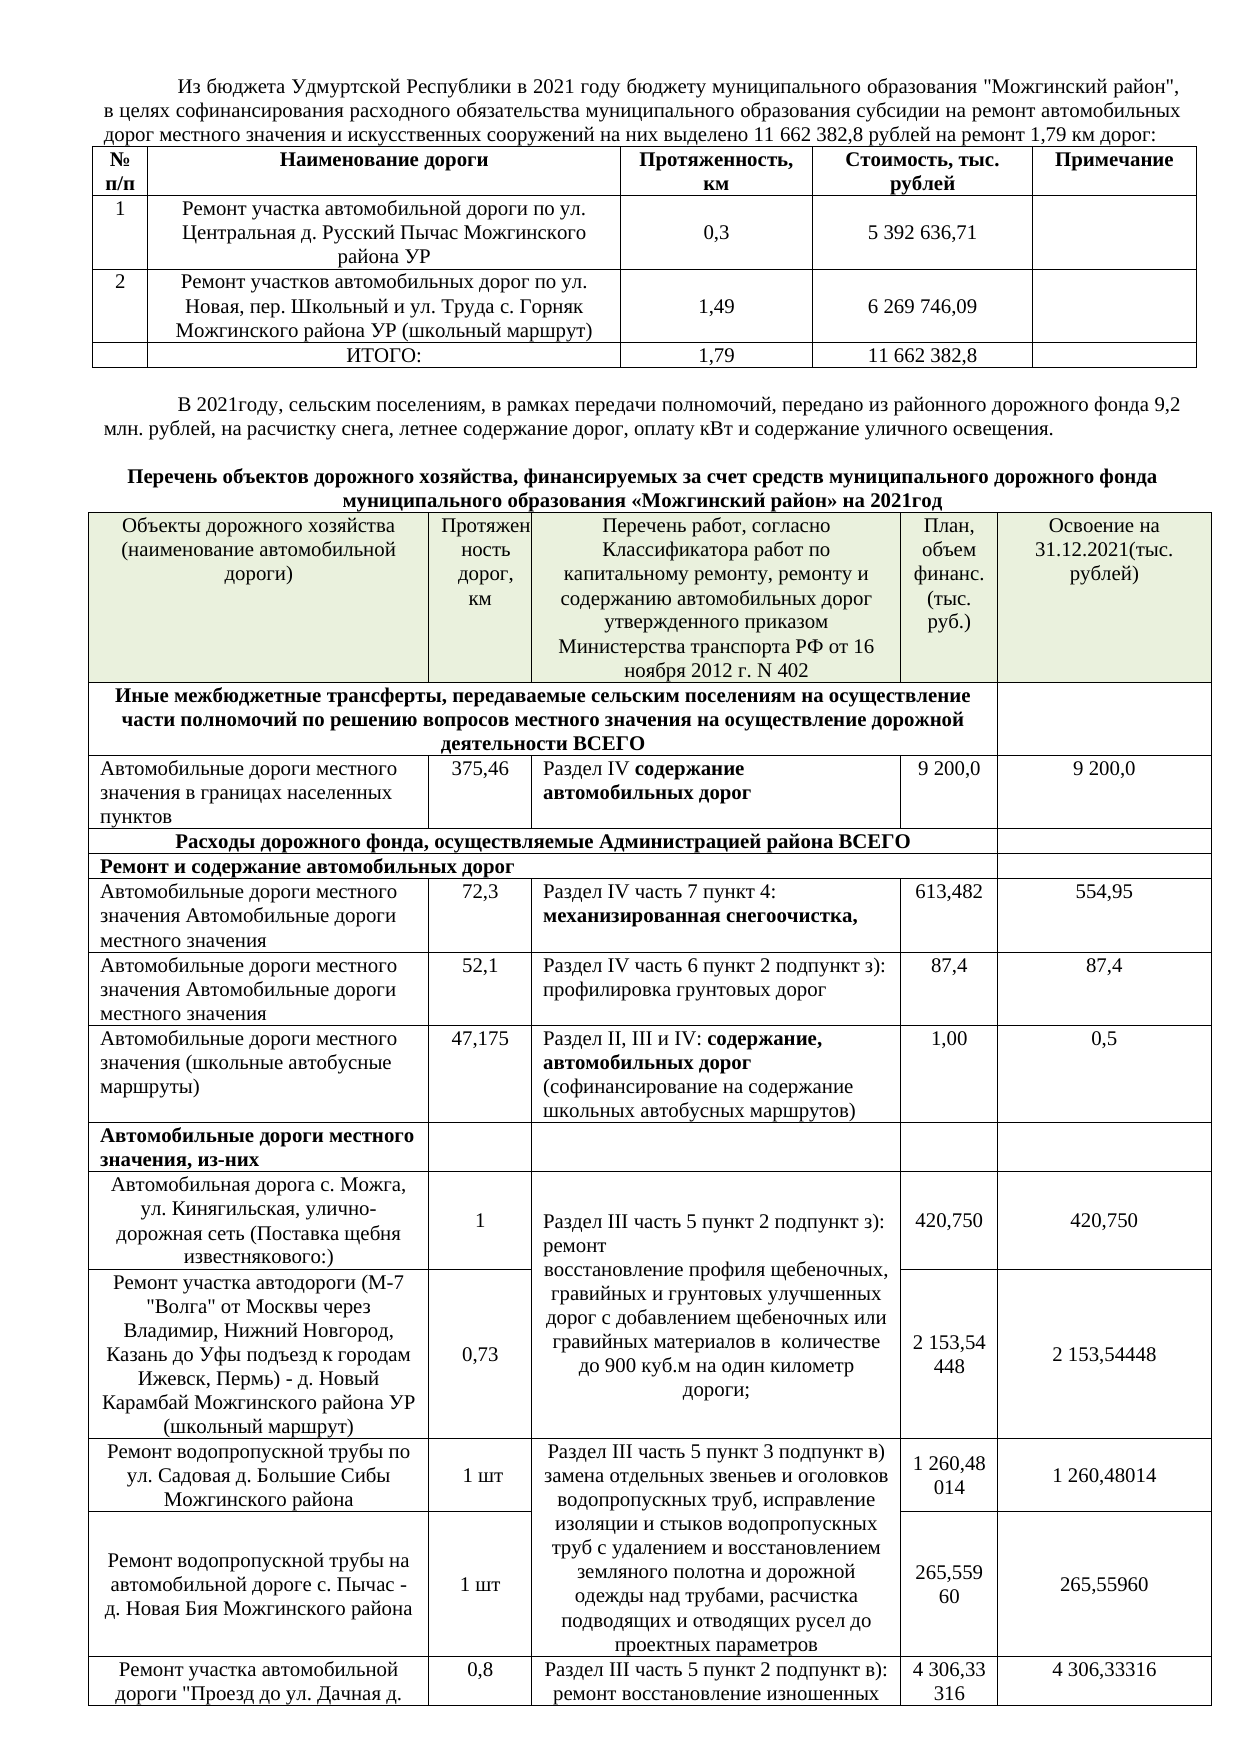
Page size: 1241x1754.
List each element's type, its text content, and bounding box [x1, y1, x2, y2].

table_cell 265,55960 [901, 1512, 997, 1656]
table_cell Автомобильные дороги местного значения в границах населенных пунктов [89, 756, 428, 828]
table_cell 1 шт [429, 1512, 531, 1656]
table_cell Ремонт участка автодороги (М-7 "Волга" от Москвы через Владимир, Нижний Новгород, Казань до Уфы подъезд к городам Ижевск, Пермь) - д. Новый Карамбай Можгинского района УР (школьный маршрут) [89, 1270, 428, 1438]
table_cell [429, 1123, 531, 1171]
table_cell 72,3 [429, 879, 531, 952]
table_cell 2 153,54448 [998, 1270, 1211, 1438]
table_cell [998, 1123, 1211, 1171]
table_cell 9 200,0 [998, 756, 1211, 828]
table_header Объекты дорожного хозяйства (наименование автомобильной дороги) [89, 513, 428, 682]
table_cell 6 269 746,09 [813, 270, 1032, 342]
table_cell 47,175 [429, 1026, 531, 1122]
table_header № п/п [93, 147, 147, 195]
table_cell Автомобильные дороги местного значения Автомобильные дороги местного значения [89, 879, 428, 952]
table_cell 1 260,48014 [901, 1439, 997, 1511]
table_cell 420,750 [901, 1172, 997, 1268]
table_header Протяженность дорог, км [429, 513, 531, 682]
table_cell 420,750 [998, 1172, 1211, 1268]
table_cell Раздел II, III и IV: содержание, автомобильных дорог (софинансирование на содержание школьных автобусных маршрутов) [532, 1026, 900, 1122]
table_cell 87,4 [901, 953, 997, 1025]
table_cell 1 [429, 1172, 531, 1268]
table_cell 1 [93, 196, 147, 268]
table_cell 265,55960 [998, 1512, 1211, 1656]
table_header Протяженность, км [621, 147, 812, 195]
table_cell 87,4 [998, 953, 1211, 1025]
table_cell Раздел IV содержание автомобильных дорог [532, 756, 900, 828]
table_cell 9 200,0 [901, 756, 997, 828]
table_cell Расходы дорожного фонда, осуществляемые Администрацией района ВСЕГО [89, 829, 997, 853]
table_cell Ремонт водопропускной трубы на автомобильной дороге с. Пычас - д. Новая Бия Можгинского района [89, 1512, 428, 1656]
table_cell Автомобильные дороги местного значения (школьные автобусные маршруты) [89, 1026, 428, 1122]
table_cell [998, 683, 1211, 755]
table_cell [532, 1123, 900, 1171]
text Из бюджета Удмуртской Республики в 2021 году бюджету муниципального образования "Можгинский район", в целях софинансирования расходного обязательства муниципального образования субсидии на ремонт автомобильных дорог местного значения и искусственных сооружений на них выделено 11 662 382,8 рублей на ремонт 1,79 км дорог: [103, 74, 1181, 146]
table_cell Раздел IV часть 6 пункт 2 подпункт з): профилировка грунтовых дорог [532, 953, 900, 1025]
table_cell 0,5 [998, 1026, 1211, 1122]
table_header Перечень работ, согласно Классификатора работ по капитальному ремонту, ремонту и содержанию автомобильных дорог утвержденного приказом Министерства транспорта РФ от 16 ноября 2012 г. N 402 [532, 513, 900, 682]
table_header Наименование дороги [148, 147, 620, 195]
table_cell [901, 1123, 997, 1171]
table_cell [998, 854, 1211, 878]
table_cell 11 662 382,8 [813, 343, 1032, 367]
table_cell [93, 343, 147, 367]
table_cell 0,73 [429, 1270, 531, 1438]
table_cell 4 306,33316 [901, 1657, 997, 1705]
table_cell 4 306,33316 [998, 1657, 1211, 1705]
table_cell 613,482 [901, 879, 997, 952]
table_cell Раздел III часть 5 пункт 3 подпункт в) замена отдельных звеньев и оголовков водопропускных труб, исправление изоляции и стыков водопропускных труб с удалением и восстановлением земляного полотна и дорожной одежды над трубами, расчистка подводящих и отводящих русел до проектных параметров [532, 1439, 900, 1656]
text Перечень объектов дорожного хозяйства, финансируемых за счет средств муниципального дорожного фонда муниципального образования «Можгинский район» на 2021год [103, 464, 1181, 512]
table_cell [532, 1657, 900, 1705]
table_cell 1 260,48014 [998, 1439, 1211, 1511]
table_header Освоение на 31.12.2021(тыс. рублей) [998, 513, 1211, 682]
table_cell Ремонт участков автомобильных дорог по ул. Новая, пер. Школьный и ул. Труда с. Горняк Можгинского района УР (школьный маршрут) [148, 270, 620, 342]
table_cell Ремонт и содержание автомобильных дорог [89, 854, 997, 878]
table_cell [89, 1657, 428, 1705]
table_cell Автомобильная дорога с. Можга, ул. Кинягильская, улично-дорожная сеть (Поставка щебня известнякового:) [89, 1172, 428, 1268]
table_cell [1033, 343, 1196, 367]
table_cell 2 153,54448 [901, 1270, 997, 1438]
table_cell [1033, 196, 1196, 268]
table_cell 1,49 [621, 270, 812, 342]
table_cell 1,00 [901, 1026, 997, 1122]
table_cell Ремонт водопропускной трубы по ул. Садовая д. Большие Сибы Можгинского района [89, 1439, 428, 1511]
table_cell 0,3 [621, 196, 812, 268]
table_cell 1,79 [621, 343, 812, 367]
table_header Примечание [1033, 147, 1196, 195]
table_cell ИТОГО: [148, 343, 620, 367]
table_cell 2 [93, 270, 147, 342]
text В 2021году, сельским поселениям, в рамках передачи полномочий, передано из районного дорожного фонда 9,2 млн. рублей, на расчистку снега, летнее содержание дорог, оплату кВт и содержание уличного освещения. [103, 392, 1181, 440]
table_cell 1 шт [429, 1439, 531, 1511]
table_cell 52,1 [429, 953, 531, 1025]
table_cell 554,95 [998, 879, 1211, 952]
table_header План, объем финанс. (тыс. руб.) [901, 513, 997, 682]
table_cell Ремонт участка автомобильной дороги по ул. Центральная д. Русский Пычас Можгинского района УР [148, 196, 620, 268]
table_cell 375,46 [429, 756, 531, 828]
table_cell 5 392 636,71 [813, 196, 1032, 268]
table_cell Автомобильные дороги местного значения Автомобильные дороги местного значения [89, 953, 428, 1025]
table_cell Раздел IV часть 7 пункт 4: механизированная снегоочистка, [532, 879, 900, 952]
table_cell Автомобильные дороги местного значения, из-них [89, 1123, 428, 1171]
table_header Стоимость, тыс. рублей [813, 147, 1032, 195]
table_cell [998, 829, 1211, 853]
table_cell 0,8 [429, 1657, 531, 1705]
table_cell Иные межбюджетные трансферты, передаваемые сельским поселениям на осуществление части полномочий по решению вопросов местного значения на осуществление дорожной деятельности ВСЕГО [89, 683, 997, 755]
table_cell [1033, 270, 1196, 342]
